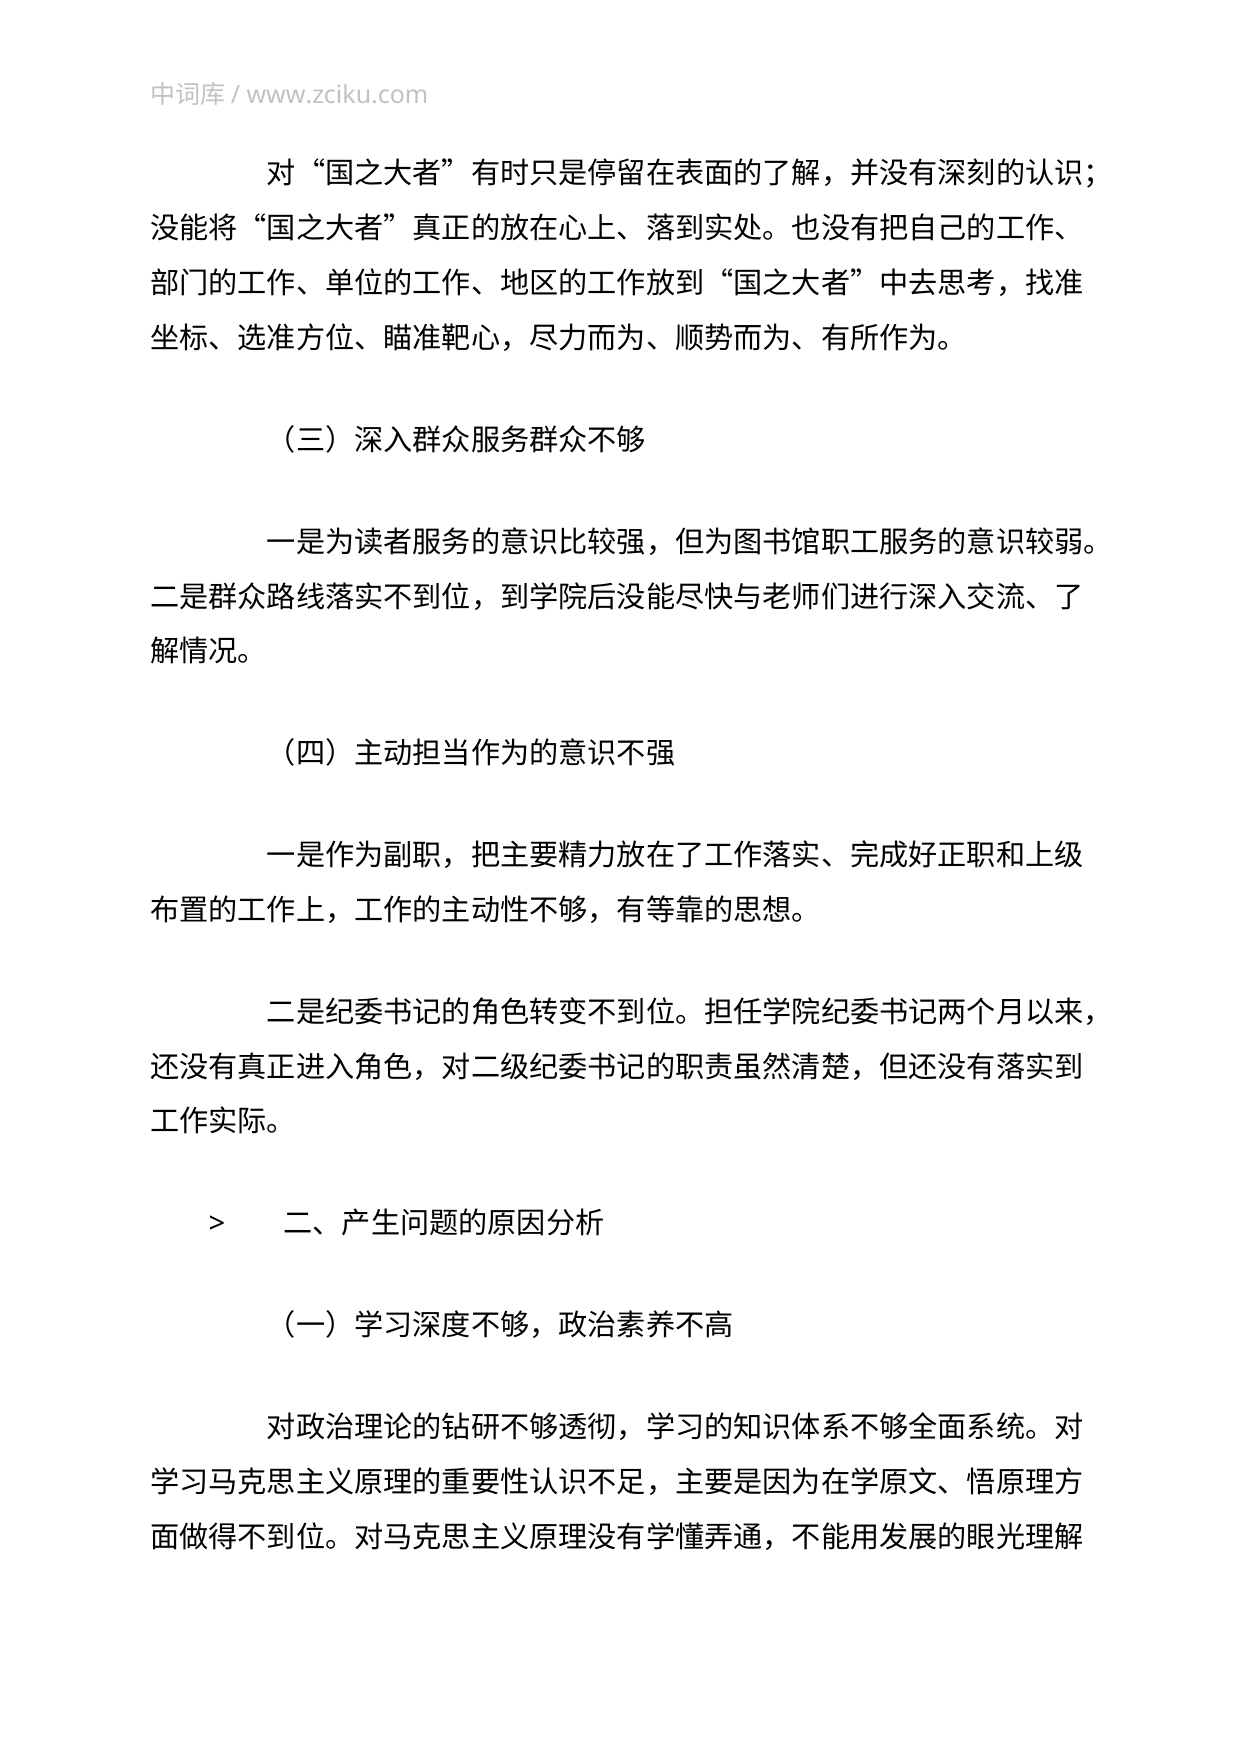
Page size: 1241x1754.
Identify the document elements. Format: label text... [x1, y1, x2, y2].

text 二是纪委书记的角色转变不到位。担任学院纪委书记两个月以来，还没有真正进入角色，对二级纪委书记的职责虽然清楚，但还没有落实到工作实际。 [150, 988, 1090, 1140]
text > 二、产生问题的原因分析 [150, 1200, 1090, 1242]
text （四）主动担当作为的意识不强 [150, 730, 1090, 772]
text 一是为读者服务的意识比较强，但为图书馆职工服务的意识较弱。二是群众路线落实不到位，到学院后没能尽快与老师们进行深入交流、了解情况。 [150, 518, 1090, 670]
text （一）学习深度不够，政治素养不高 [150, 1302, 1090, 1344]
text 一是作为副职，把主要精力放在了工作落实、完成好正职和上级布置的工作上，工作的主动性不够，有等靠的思想。 [150, 832, 1090, 929]
text （三）深入群众服务群众不够 [150, 416, 1090, 459]
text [150, 1403, 1090, 1556]
text 对“国之大者”有时只是停留在表面的了解，并没有深刻的认识；没能将“国之大者”真正的放在心上、落到实处。也没有把自己的工作、部门的工作、单位的工作、地区的工作放到“国之大者”中去思考，找准坐标、选准方位、瞄准靶心，尽力而为、顺势而为、有所作为。 [150, 150, 1090, 357]
